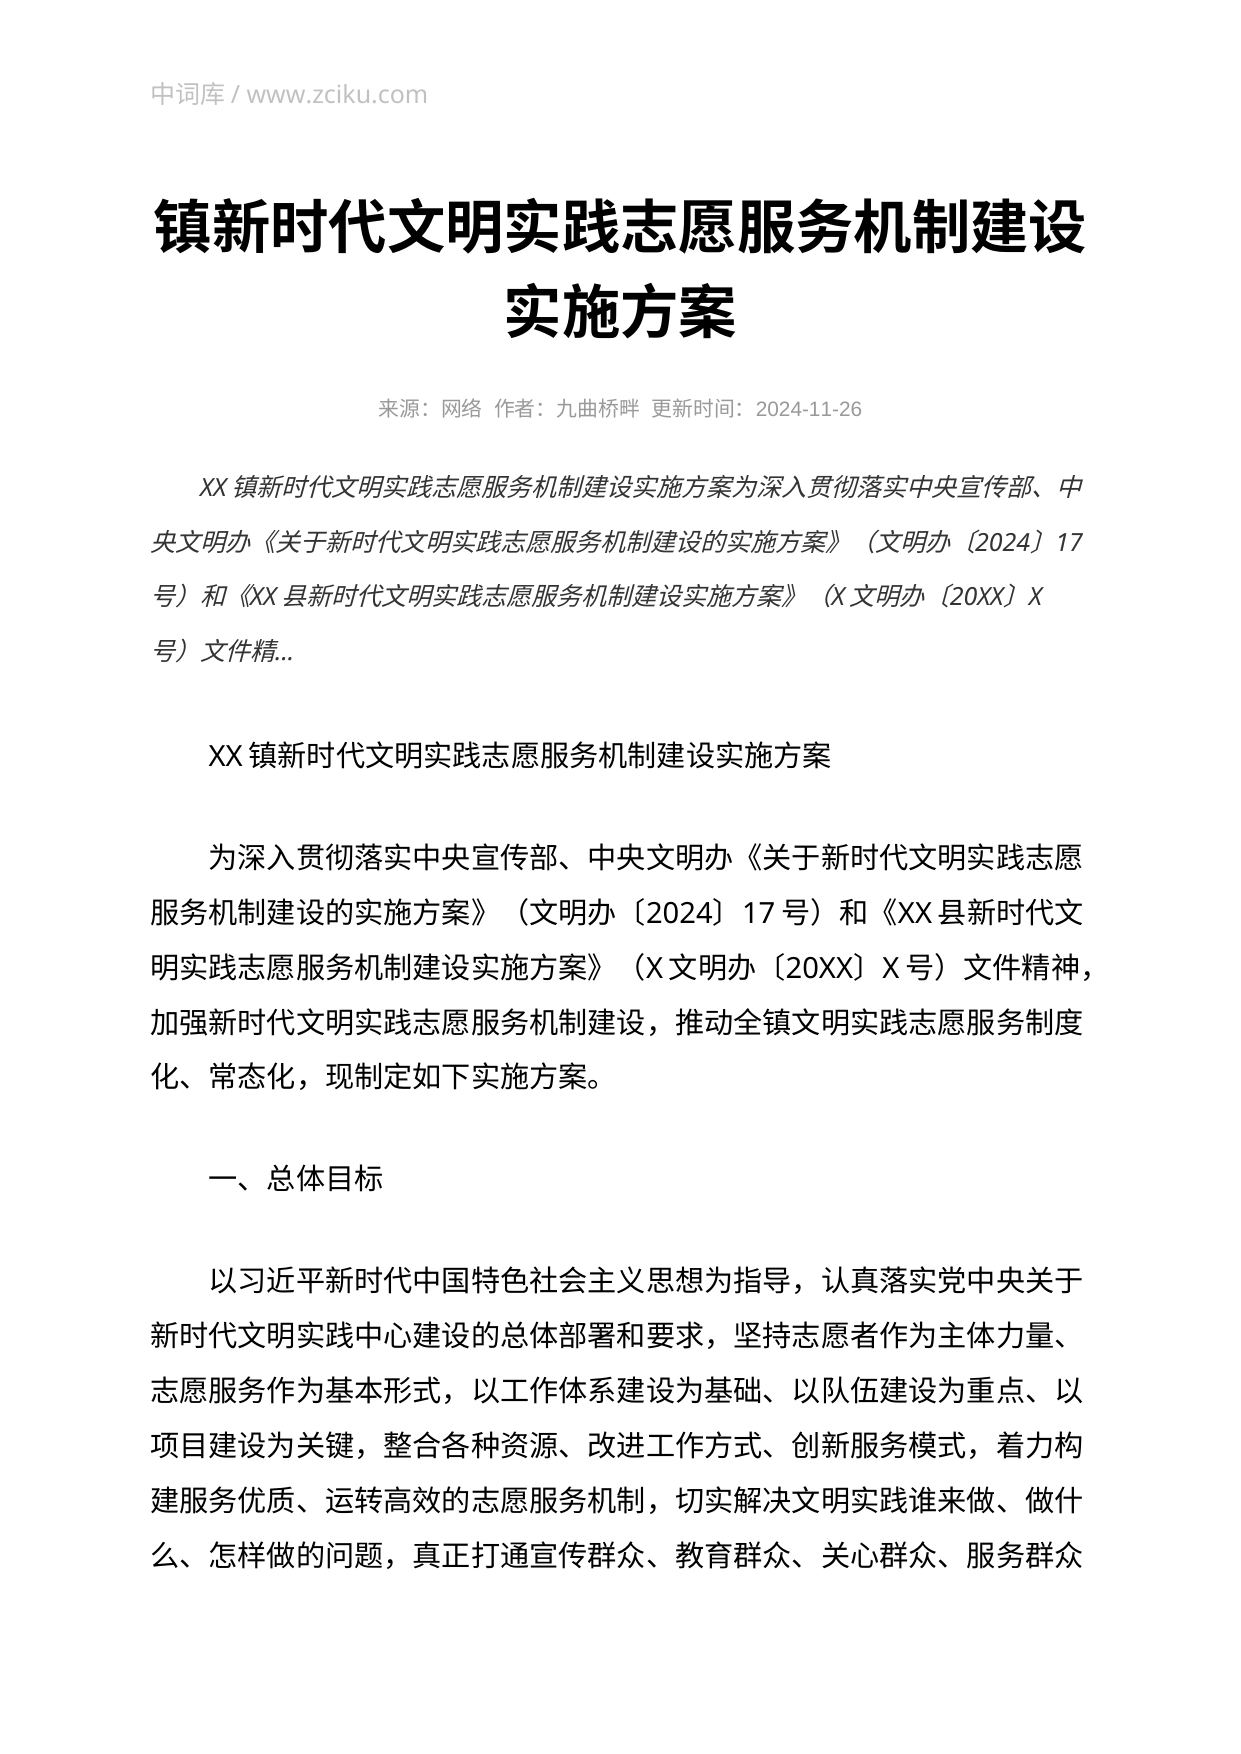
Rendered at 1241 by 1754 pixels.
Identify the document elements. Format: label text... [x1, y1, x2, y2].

text XX镇新时代文明实践志愿服务机制建设实施方案为深入贯彻落实中央宣传部、中央文明办《关于新时代文明实践志愿服务机制建设的实施方案》（文明办〔2024〕17号）和《XX县新时代文明实践志愿服务机制建设实施方案》（X文明办〔20XX〕X号）文件精... [150, 468, 1090, 667]
text XX镇新时代文明实践志愿服务机制建设实施方案 [150, 732, 1090, 775]
text 为深入贯彻落实中央宣传部、中央文明办《关于新时代文明实践志愿服务机制建设的实施方案》（文明办〔2024〕17号）和《XX县新时代文明实践志愿服务机制建设实施方案》（X文明办〔20XX〕X号）文件精神，加强新时代文明实践志愿服务机制建设，推动全镇文明实践志愿服务制度化、常态化，现制定如下实施方案。 [150, 834, 1090, 1096]
subtitle 镇新时代文明实践志愿服务机制建设实施方案 [150, 181, 1090, 350]
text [150, 1258, 1090, 1574]
text 一、总体目标 [150, 1156, 1090, 1198]
text 来源：网络 作者：九曲桥畔 更新时间：2024-11-26 [150, 397, 1090, 421]
